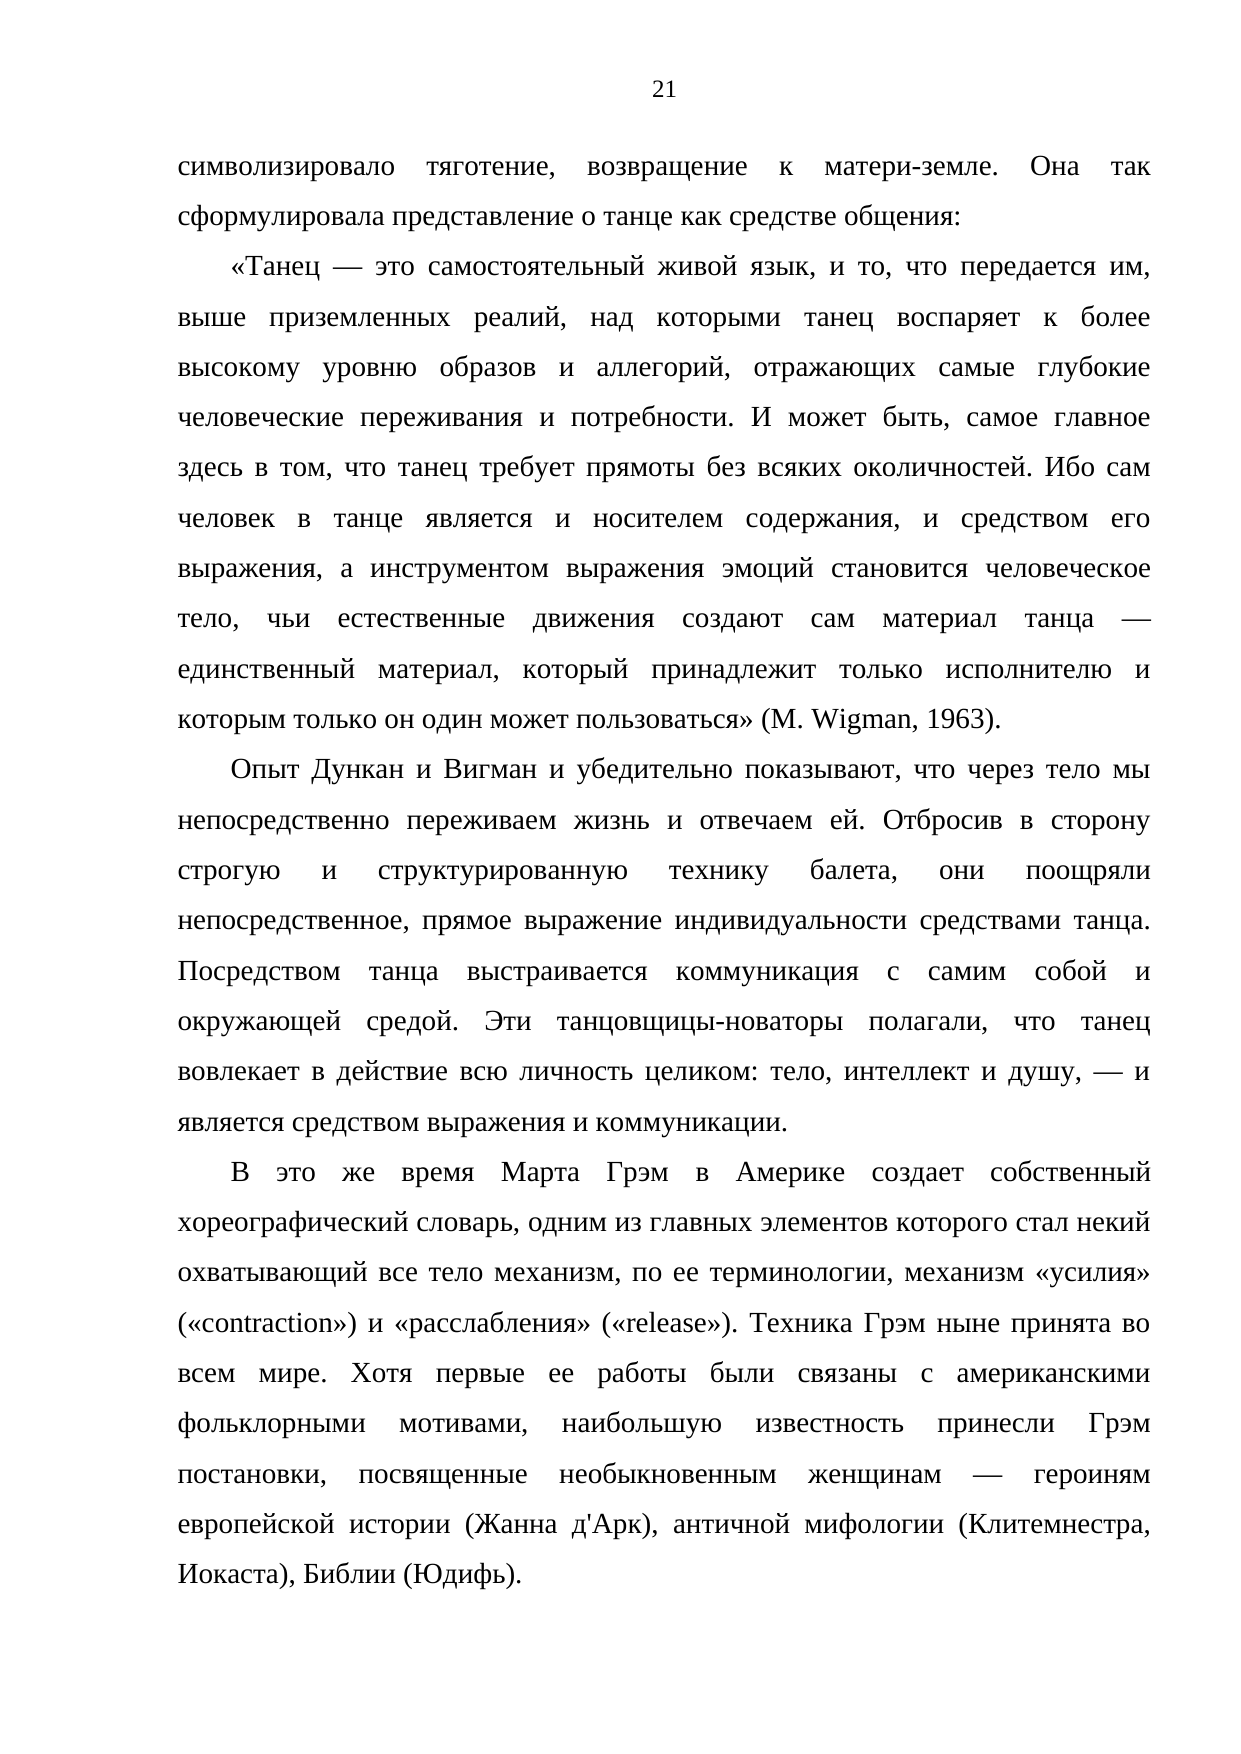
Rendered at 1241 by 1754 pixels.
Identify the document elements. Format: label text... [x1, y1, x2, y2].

text В это же время Марта Грэм в Америке создает собственный хореографический словарь, одним из главных элементов которого стал некий охватывающий все тело механизм, по ее терминологии, механизм «усилия» («contraction») и «расслабления» («release»). Техника Грэм ныне принята во всем мире. Хотя первые ее работы были связаны с американскими фольклорными мотивами, наибольшую известность принесли Грэм постановки, посвященные необыкновенным женщинам — героиням европейской истории (Жанна д'Арк), античной мифологии (Клитемнестра, Иокаста), Библии (Юдифь). [177, 1154, 1152, 1590]
text «Танец — это самостоятельный живой язык, и то, что передается им, выше приземленных реалий, над которыми танец воспаряет к более высокому уровню образов и аллегорий, отражающих самые глубокие человеческие переживания и потребности. И может быть, самое главное здесь в том, что танец требует прямоты без всяких околичностей. Ибо сам человек в танце является и носителем содержания, и средством его выражения, а инструментом выражения эмоций становится человеческое тело, чьи естественные движения создают сам материал танца — единственный материал, который принадлежит только исполнителю и которым только он один может пользоваться» (M. Wigman, 1963). [177, 248, 1152, 735]
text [177, 148, 1152, 232]
text Опыт Дункан и Вигман и убедительно показывают, что через тело мы непосредственно переживаем жизнь и отвечаем ей. Отбросив в сторону строгую и структурированную технику балета, они поощряли непосредственное, прямое выражение индивидуальности средствами танца. Посредством танца выстраивается коммуникация с самим собой и окружающей средой. Эти танцовщицы-новаторы полагали, что танец вовлекает в действие всю личность целиком: тело, интеллект и душу, — и является средством выражения и коммуникации. [177, 751, 1152, 1137]
